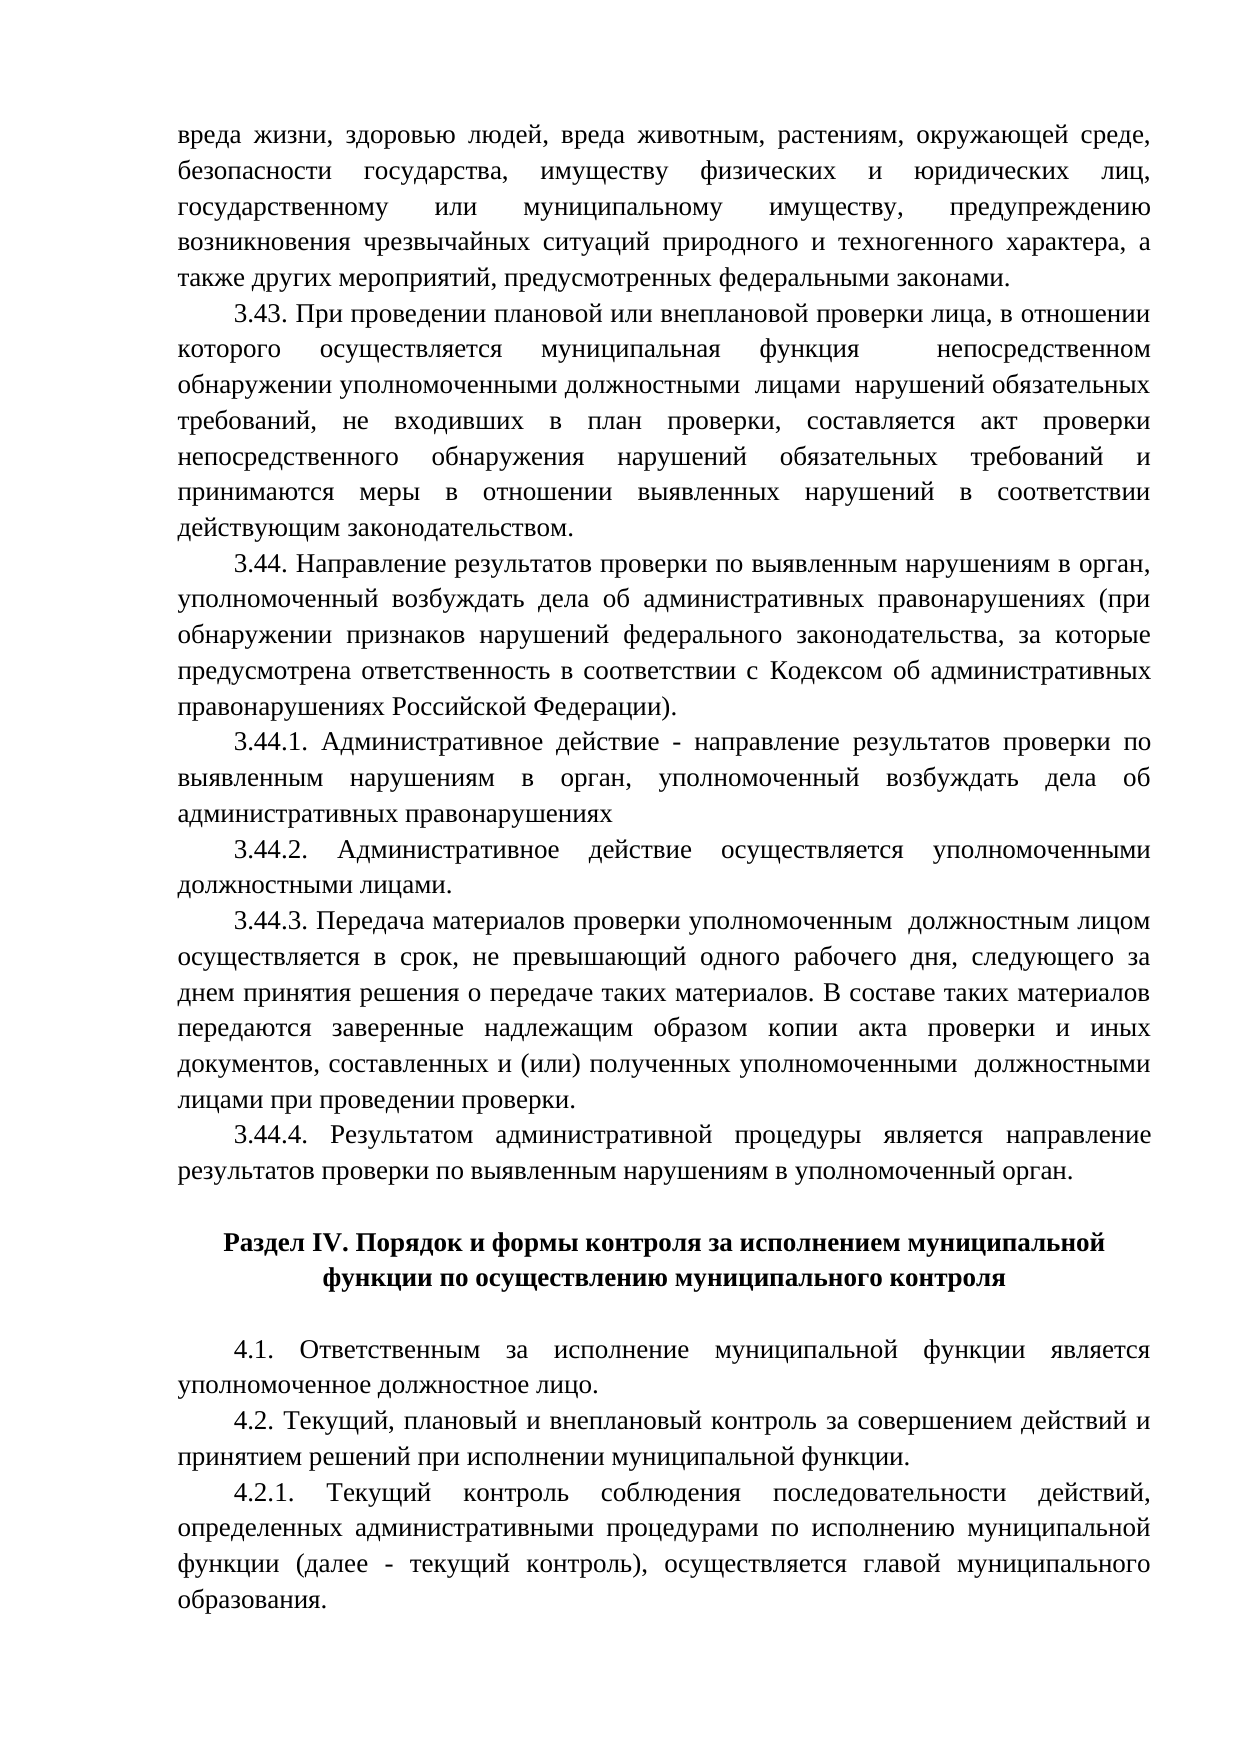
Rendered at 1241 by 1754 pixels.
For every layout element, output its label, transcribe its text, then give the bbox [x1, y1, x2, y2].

text 3.44.2. Административное действие осуществляется уполномоченными должностными лицами. [177, 833, 1152, 899]
text 4.2. Текущий, плановый и внеплановый контроль за совершением действий и принятием решений при исполнении муниципальной функции. [177, 1404, 1152, 1471]
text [177, 118, 1152, 292]
text 3.44. Направление результатов проверки по выявленным нарушениям в орган, уполномоченный возбуждать дела об административных правонарушениях (при обнаружении признаков нарушений федерального законодательства, за которые предусмотрена ответственность в соответствии с Кодексом об административных правонарушениях Российской Федерации). [177, 547, 1152, 721]
text 3.44.3. Передача материалов проверки уполномоченным должностным лицом осуществляется в срок, не превышающий одного рабочего дня, следующего за днем принятия решения о передаче таких материалов. В составе таких материалов передаются заверенные надлежащим образом копии акта проверки и иных документов, составленных и (или) полученных уполномоченными должностными лицами при проведении проверки. [177, 904, 1152, 1114]
text 3.43. При проведении плановой или внеплановой проверки лица, в отношении которого осуществляется муниципальная функция непосредственном обнаружении уполномоченными должностными лицами нарушений обязательных требований, не входивших в план проверки, составляется акт проверки непосредственного обнаружения нарушений обязательных требований и принимаются меры в отношении выявленных нарушений в соответствии действующим законодательством. [177, 297, 1152, 542]
text 3.44.4. Результатом административной процедуры является направление результатов проверки по выявленным нарушениям в уполномоченный орган. [177, 1118, 1152, 1185]
text 4.2.1. Текущий контроль соблюдения последовательности действий, определенных административными процедурами по исполнению муниципальной функции (далее - текущий контроль), осуществляется главой муниципального образования. [177, 1476, 1152, 1614]
text 3.44.1. Административное действие - направление результатов проверки по выявленным нарушениям в орган, уполномоченный возбуждать дела об административных правонарушениях [177, 726, 1152, 828]
text 4.1. Ответственным за исполнение муниципальной функции является уполномоченное должностное лицо. [177, 1333, 1152, 1400]
text Раздел IV. Порядок и формы контроля за исполнением муниципальной функции по осуществлению муниципального контроля [177, 1226, 1152, 1293]
